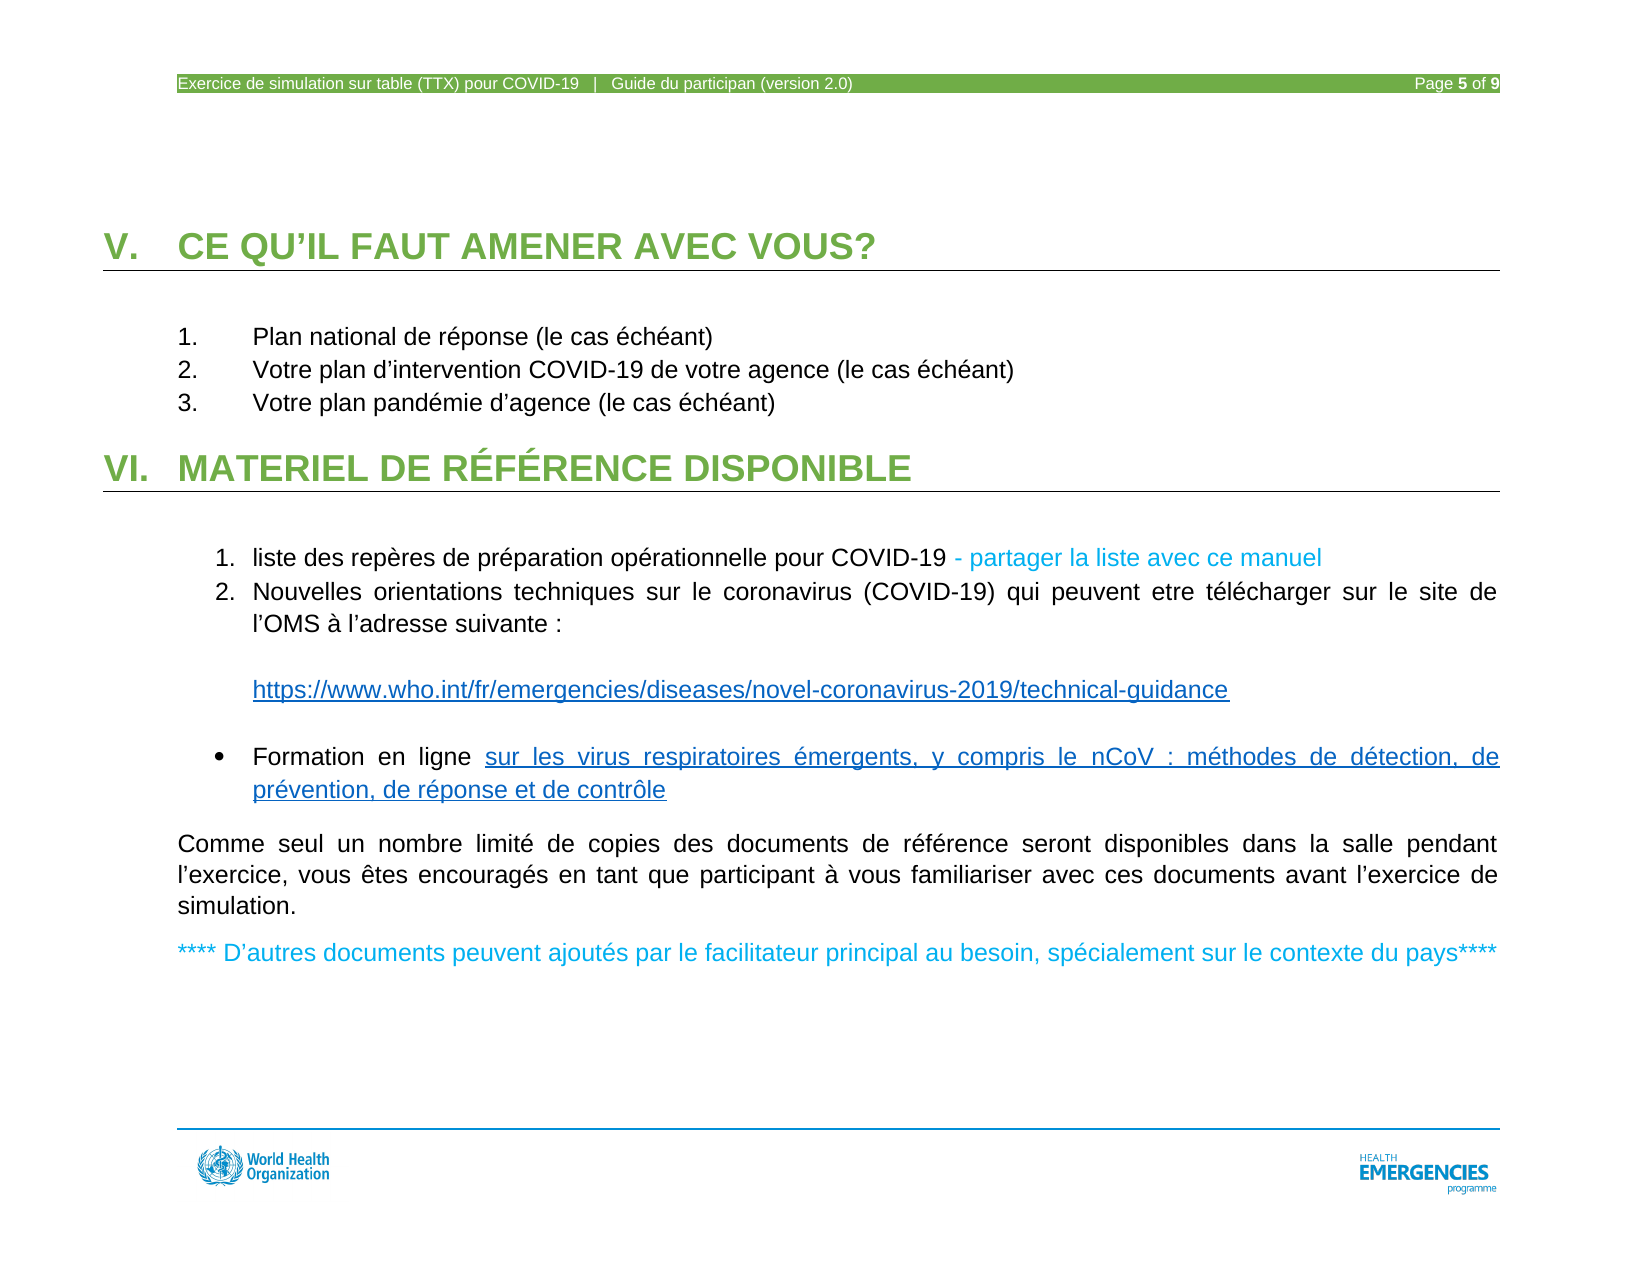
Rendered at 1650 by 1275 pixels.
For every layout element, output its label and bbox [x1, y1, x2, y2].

picture [177, 1132, 350, 1202]
picture [1351, 1147, 1497, 1202]
